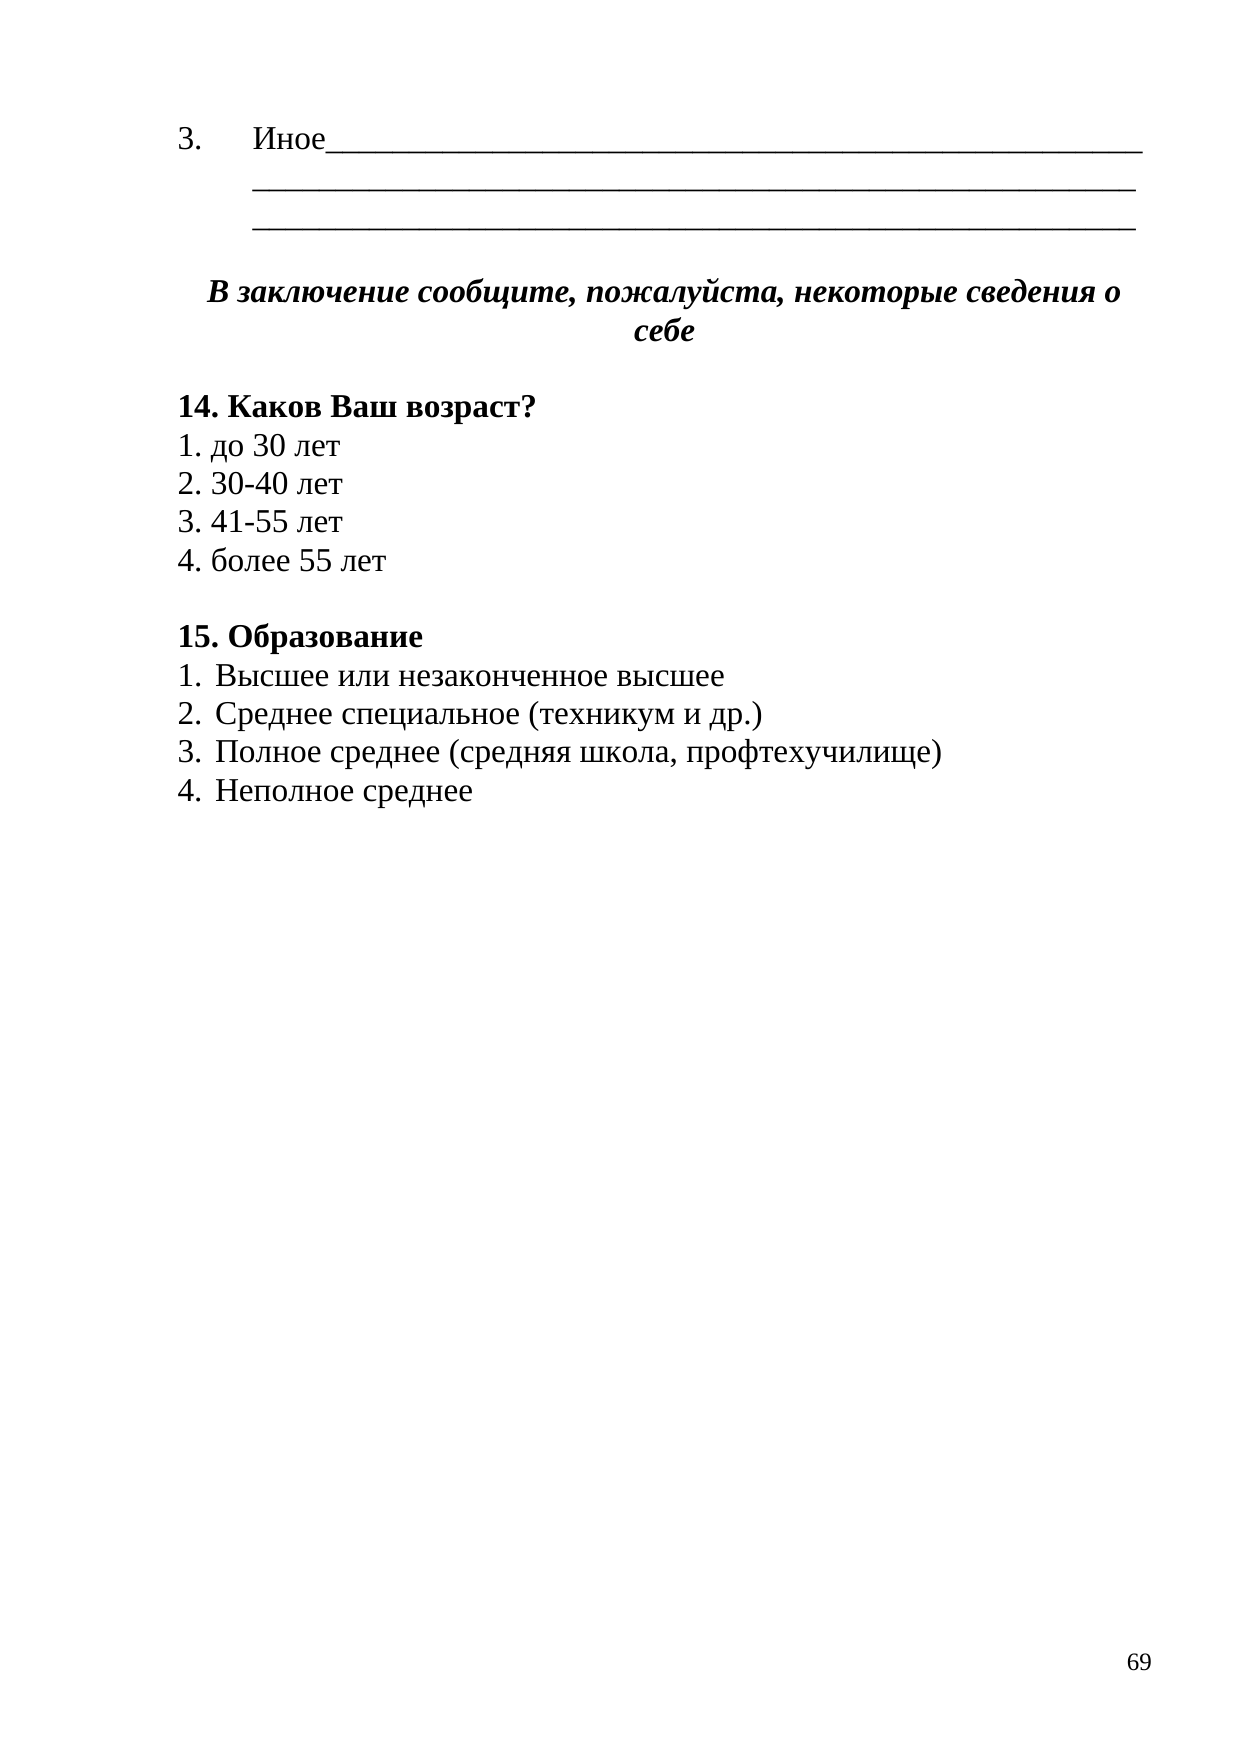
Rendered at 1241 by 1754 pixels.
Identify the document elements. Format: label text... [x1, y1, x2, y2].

list Иное___________________________________________________________________________________________________________________________________________________________ [177, 118, 1152, 233]
text 1. до 30 лет [177, 425, 1152, 463]
list Высшее или незаконченное высшее [177, 655, 1152, 693]
text 2. 30-40 лет [177, 463, 1152, 501]
text 15. Образование [177, 616, 1152, 655]
text 3. 41-55 лет [177, 501, 1152, 540]
text 14. Каков Ваш возраст? [177, 386, 1152, 425]
list Среднее специальное (техникум и др.) [177, 693, 1152, 731]
text В заключение сообщите, пожалуйста, некоторые сведения о себе [177, 271, 1152, 348]
list Неполное среднее [177, 770, 1152, 808]
list Полное среднее (средняя школа, профтехучилище) [177, 731, 1152, 770]
text 4. более 55 лет [177, 540, 1152, 578]
